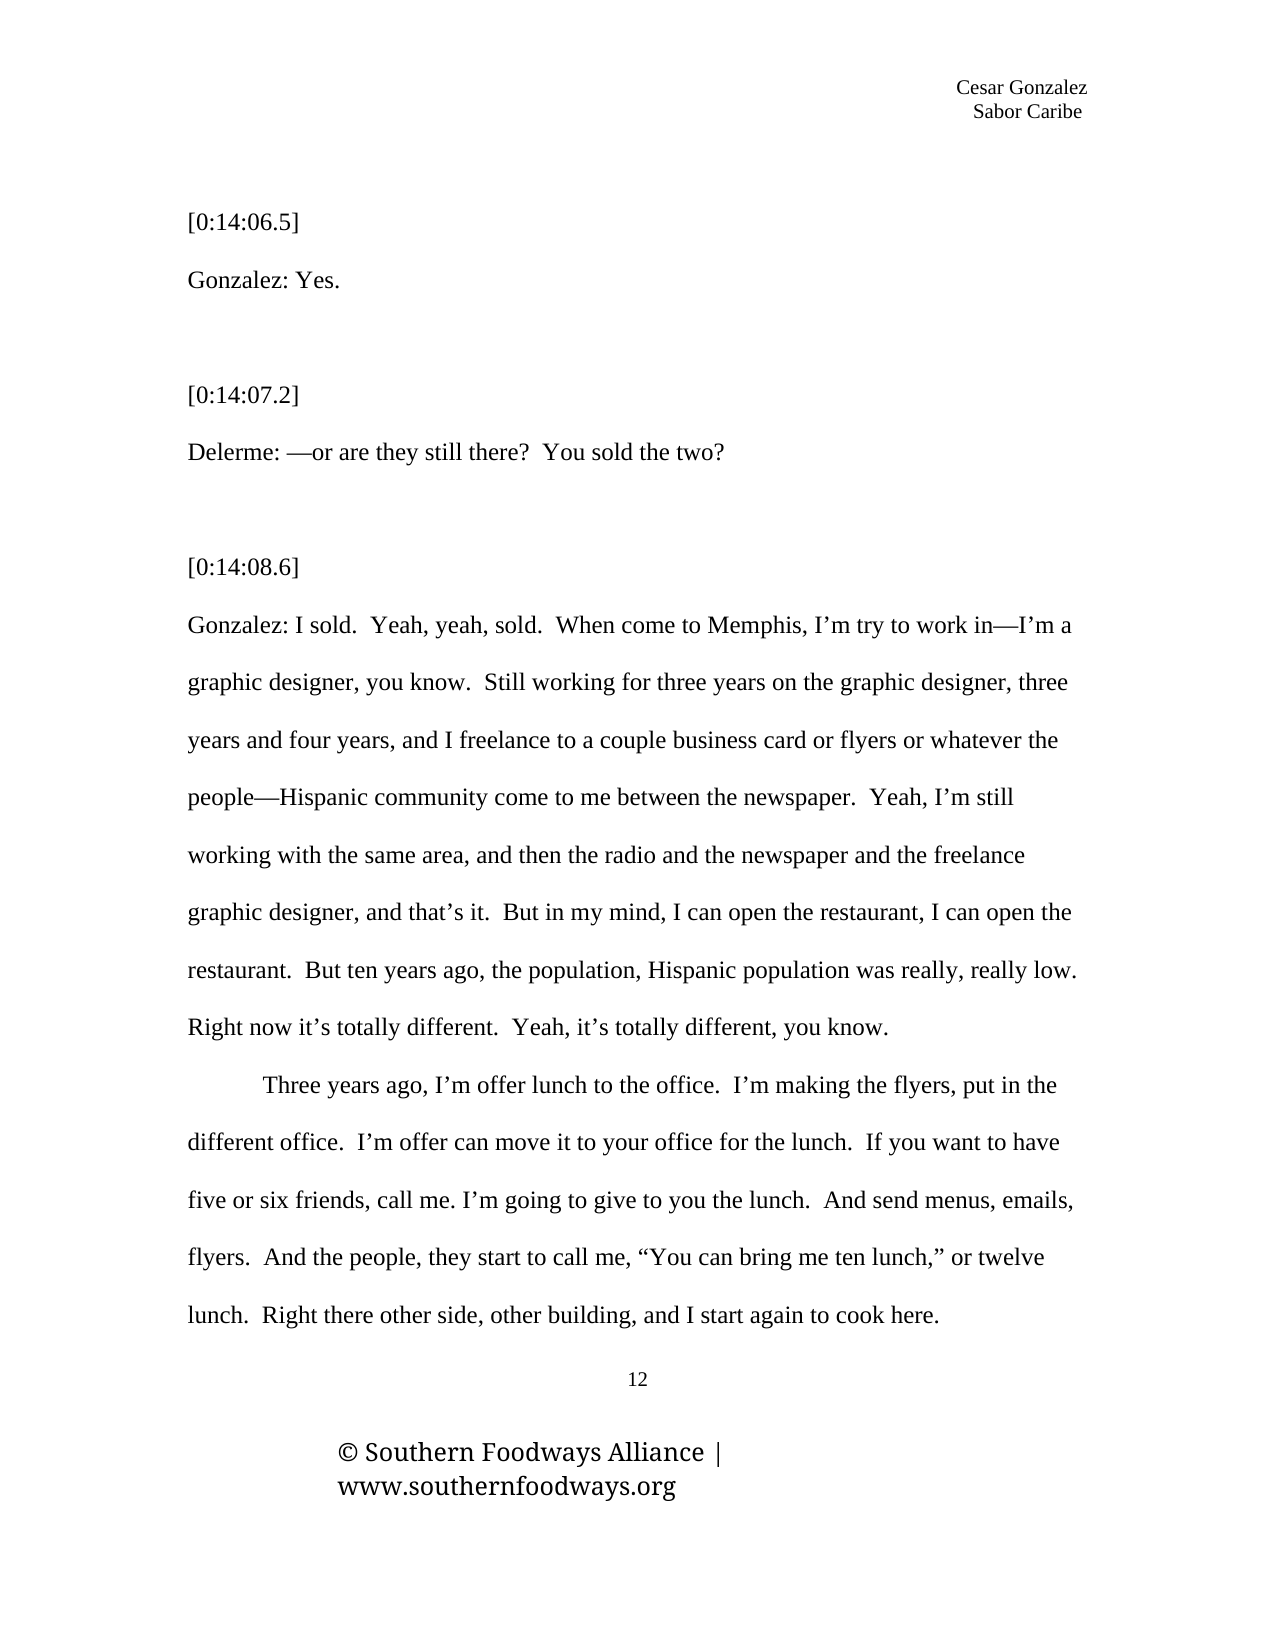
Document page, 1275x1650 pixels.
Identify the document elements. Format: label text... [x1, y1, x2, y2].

text Gonzalez: Yes. [187, 265, 1087, 294]
text Three years ago, I’m offer lunch to the office. I’m making the flyers, put in the different office. I’m offer can move it to your office for the lunch. If you want to have five or six friends, call me. I’m going to give to you the lunch. And send menus, emails, flyers. And the people, they start to call me, “You can bring me ten lunch,” or twelve lunch. Right there other side, other building, and I start again to cook here. [187, 1070, 1087, 1329]
text Gonzalez: I sold. Yeah, yeah, sold. When come to Memphis, I’m try to work in—I’m a graphic designer, you know. Still working for three years on the graphic designer, three years and four years, and I freelance to a couple business card or flyers or whatever the people—Hispanic community come to me between the newspaper. Yeah, I’m still working with the same area, and then the radio and the newspaper and the freelance graphic designer, and that’s it. But in my mind, I can open the restaurant, I can open the restaurant. But ten years ago, the population, Hispanic population was really, really low. Right now it’s totally different. Yeah, it’s totally different, you know. [187, 610, 1087, 1041]
text [0:14:06.5] [187, 207, 1087, 236]
text [0:14:07.2] [187, 380, 1087, 409]
text [0:14:08.6] [187, 552, 1087, 581]
text Delerme: —or are they still there? You sold the two? [187, 437, 1087, 466]
